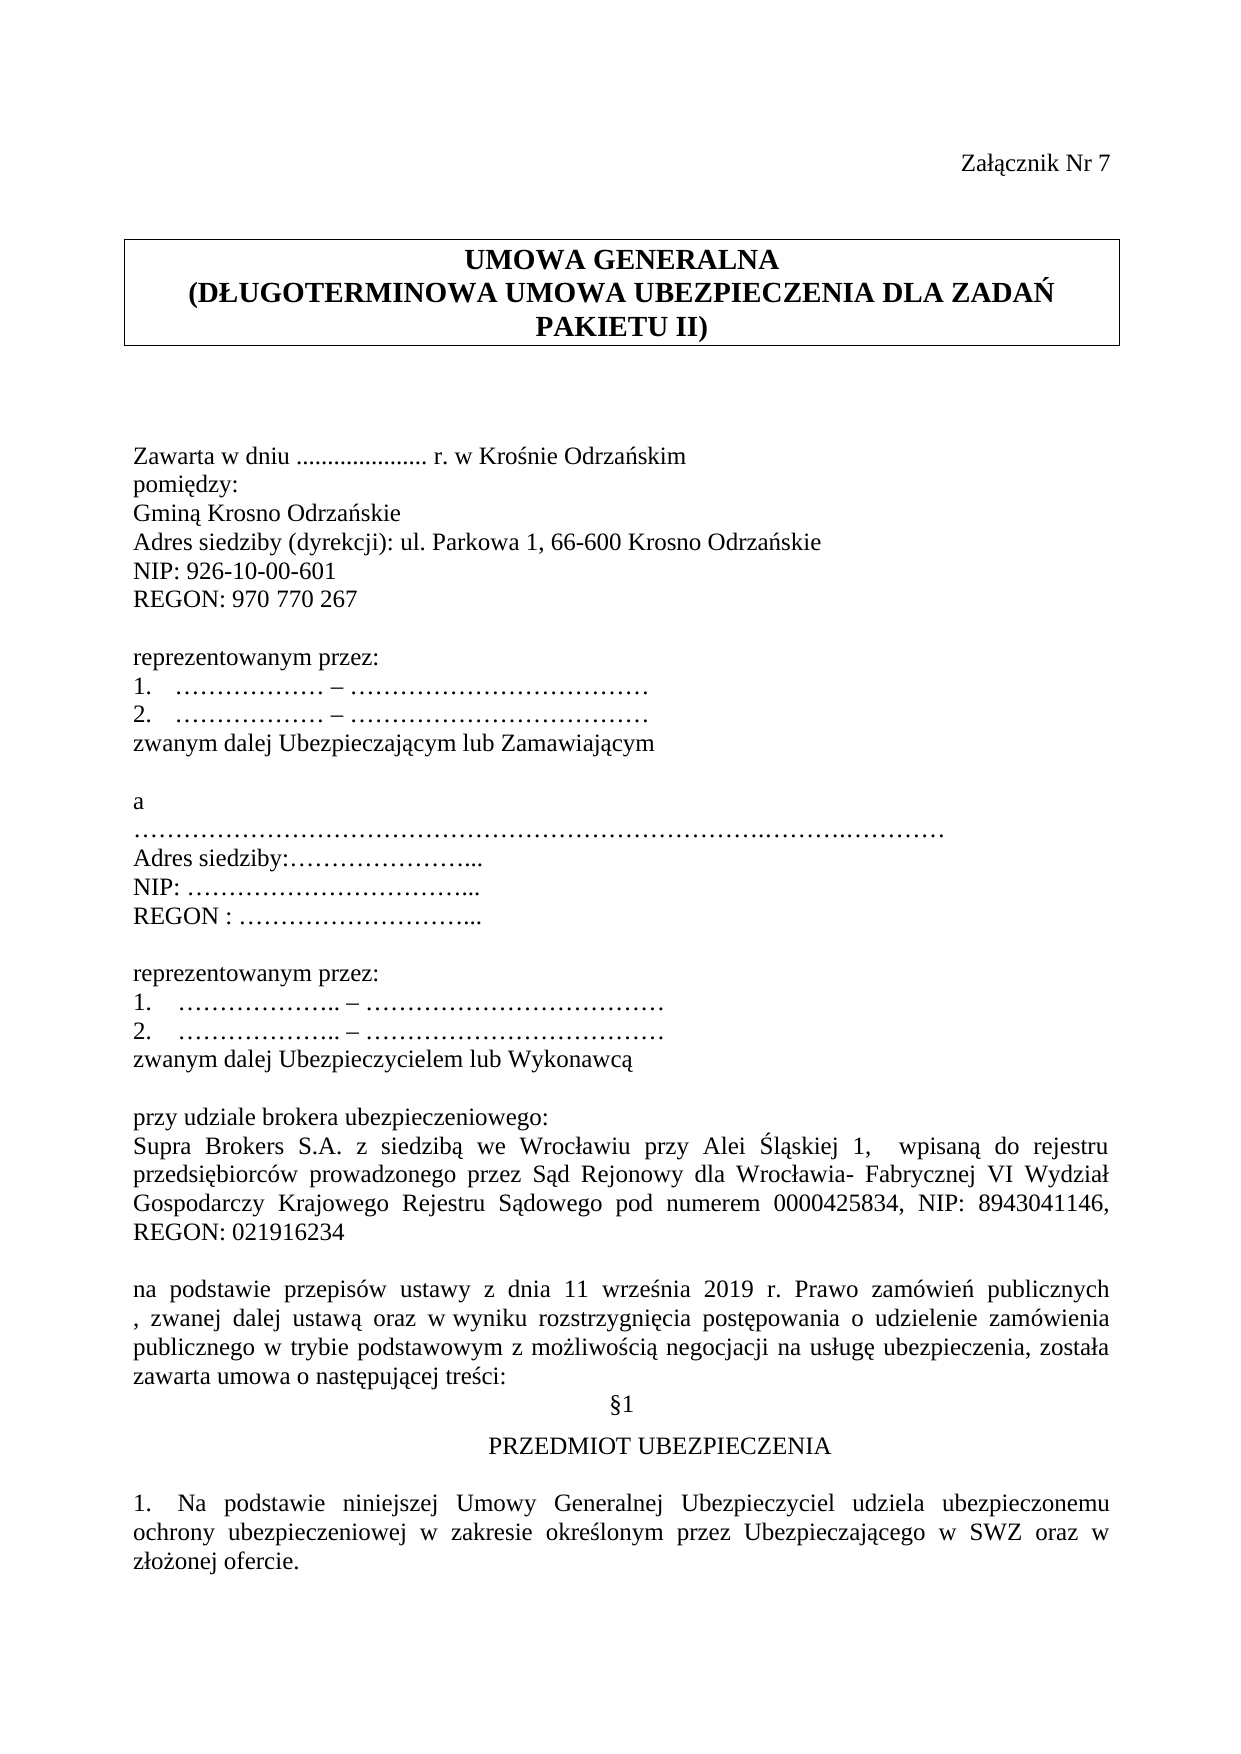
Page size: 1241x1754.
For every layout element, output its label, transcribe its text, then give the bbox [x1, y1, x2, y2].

list Na podstawie niniejszej Umowy Generalnej Ubezpieczyciel udziela ubezpieczonemu ochrony ubezpieczeniowej w zakresie określonym przez Ubezpieczającego w SWZ oraz w złożonej ofercie. [133, 1488, 1110, 1574]
text reprezentowanym przez: [133, 958, 1110, 987]
text przy udziale brokera ubezpieczeniowego: [133, 1102, 1110, 1131]
text Adres siedziby:…………………... [133, 843, 1110, 872]
list ……………….. – ……………………………… [133, 987, 1110, 1016]
list ……………….. – ……………………………… [133, 1016, 1110, 1044]
text zwanym dalej Ubezpieczycielem lub Wykonawcą [133, 1044, 1110, 1073]
text REGON : ………………………... [133, 901, 1110, 929]
text Załącznik Nr 7 [133, 148, 1110, 176]
text NIP: ……………………………... [133, 872, 1110, 901]
text Zawarta w dniu ..................... r. w Krośnie Odrzańskim [133, 441, 1110, 469]
text Supra Brokers S.A. z siedzibą we Wrocławiu przy Alei Śląskiej 1, wpisaną do rejestru przedsiębiorców prowadzonego przez Sąd Rejonowy dla Wrocławia- Fabrycznej VI Wydział Gospodarczy Krajowego Rejestru Sądowego pod numerem 0000425834, NIP: 8943041146, REGON: 021916234 [133, 1131, 1110, 1246]
list PRZEDMIOT UBEZPIECZENIA [210, 1431, 1110, 1459]
text Gminą Krosno Odrzańskie [133, 498, 1110, 527]
text reprezentowanym przez: [133, 642, 1110, 671]
text ………………………………………………………………….……….………… [133, 814, 1110, 843]
text 1 [133, 1389, 1110, 1418]
list REGON: 970 770 267 [133, 584, 1110, 613]
text na podstawie przepisów ustawy z dnia 11 września 2019 r. Prawo zamówień publicznych , zwanej dalej ustawą oraz w wyniku rozstrzygnięcia postępowania o udzielenie zamówienia publicznego w trybie podstawowym z możliwością negocjacji na usługę ubezpieczenia, została zawarta umowa o następującej treści: [133, 1274, 1110, 1389]
text zwanym dalej Ubezpieczającym lub Zamawiającym [133, 728, 1110, 757]
text UMOWA GENERALNA (DŁUGOTERMINOWA UMOWA UBEZPIECZENIA DLA ZADAŃ PAKIETU II) [125, 240, 1119, 345]
list NIP: 926-10-00-601 [133, 556, 1110, 584]
text Adres siedziby (dyrekcji): ul. Parkowa 1, 66-600 Krosno Odrzańskie [133, 527, 1110, 556]
text pomiędzy: [133, 469, 1110, 498]
list ……………… – ……………………………… [133, 699, 1110, 728]
text a [133, 786, 1110, 814]
list ……………… – ……………………………… [133, 671, 1110, 699]
